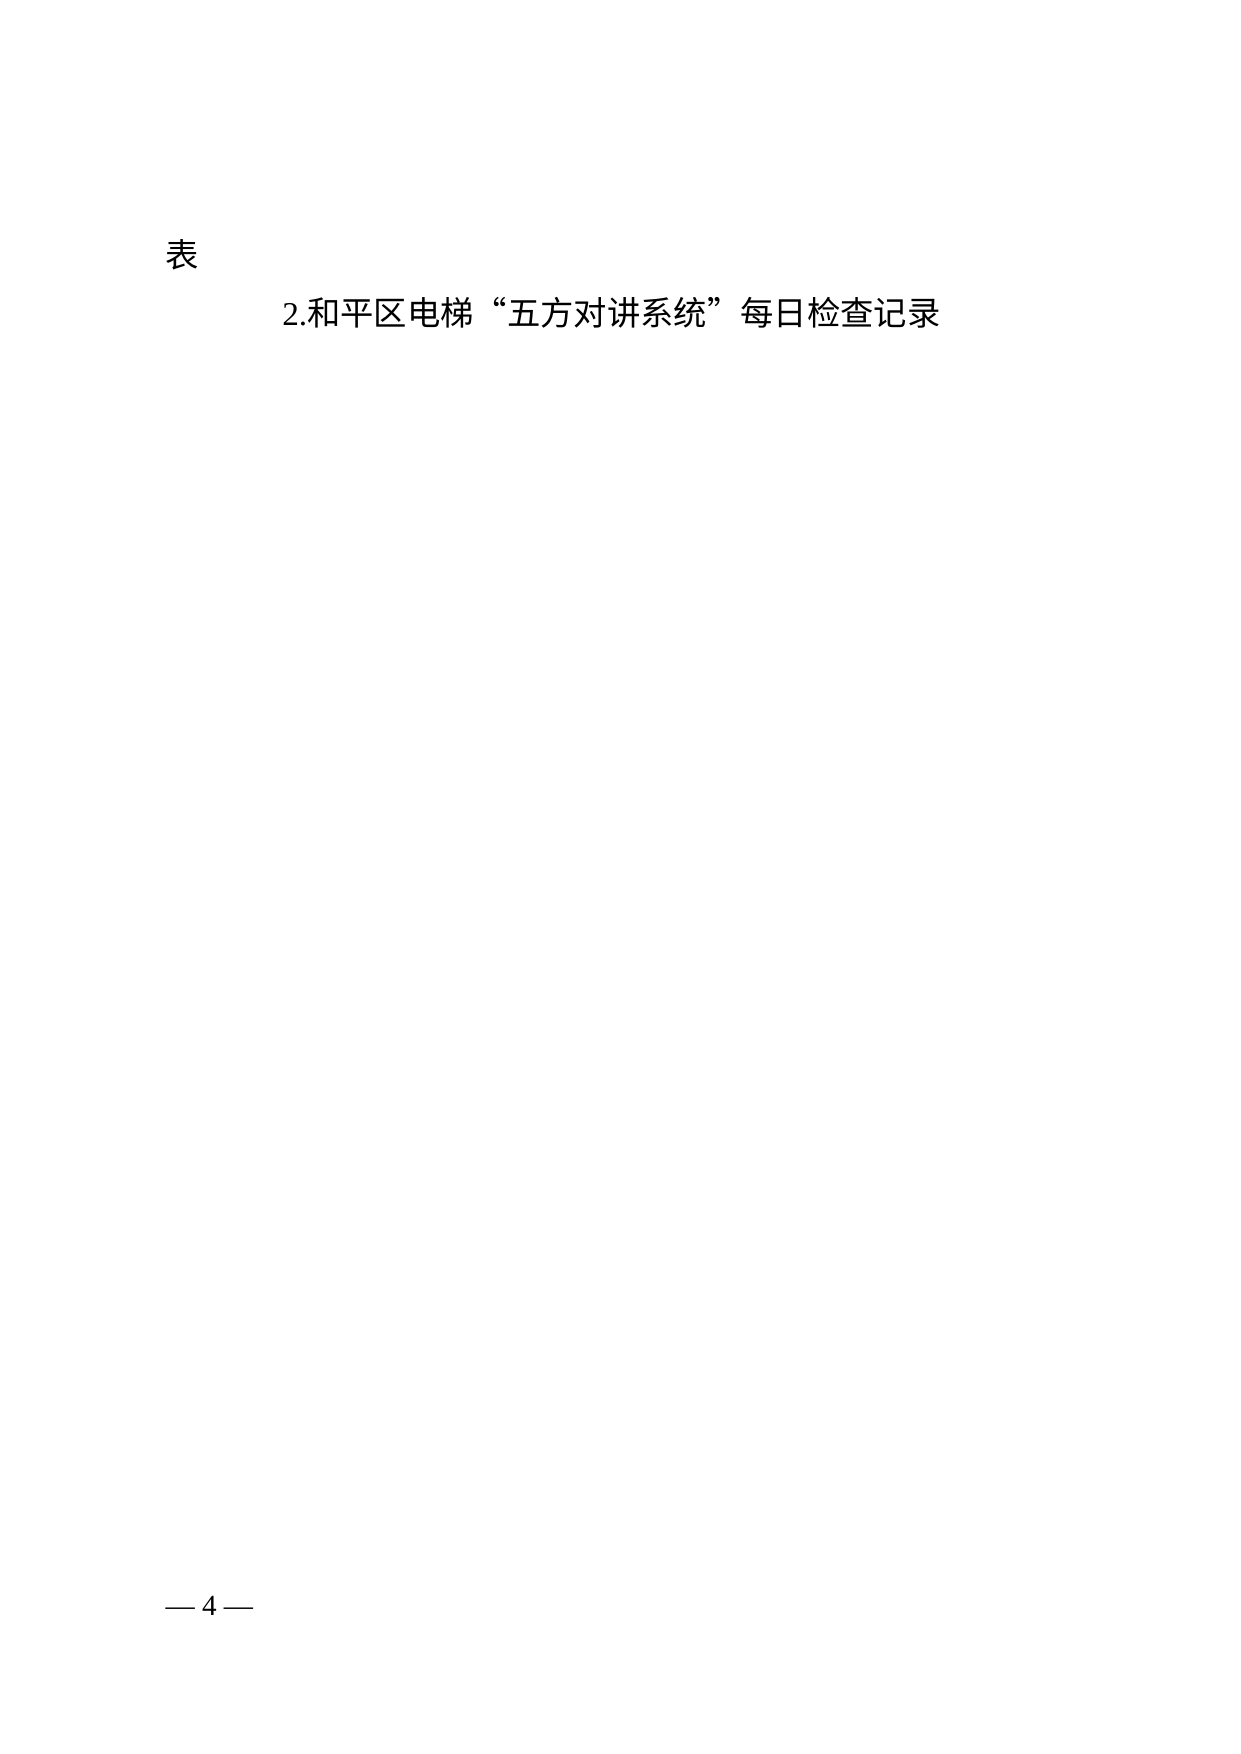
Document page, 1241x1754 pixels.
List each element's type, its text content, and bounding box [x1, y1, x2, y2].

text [165, 221, 1087, 279]
text 2.和平区电梯“五方对讲系统”每日检查记录 [165, 279, 1087, 337]
